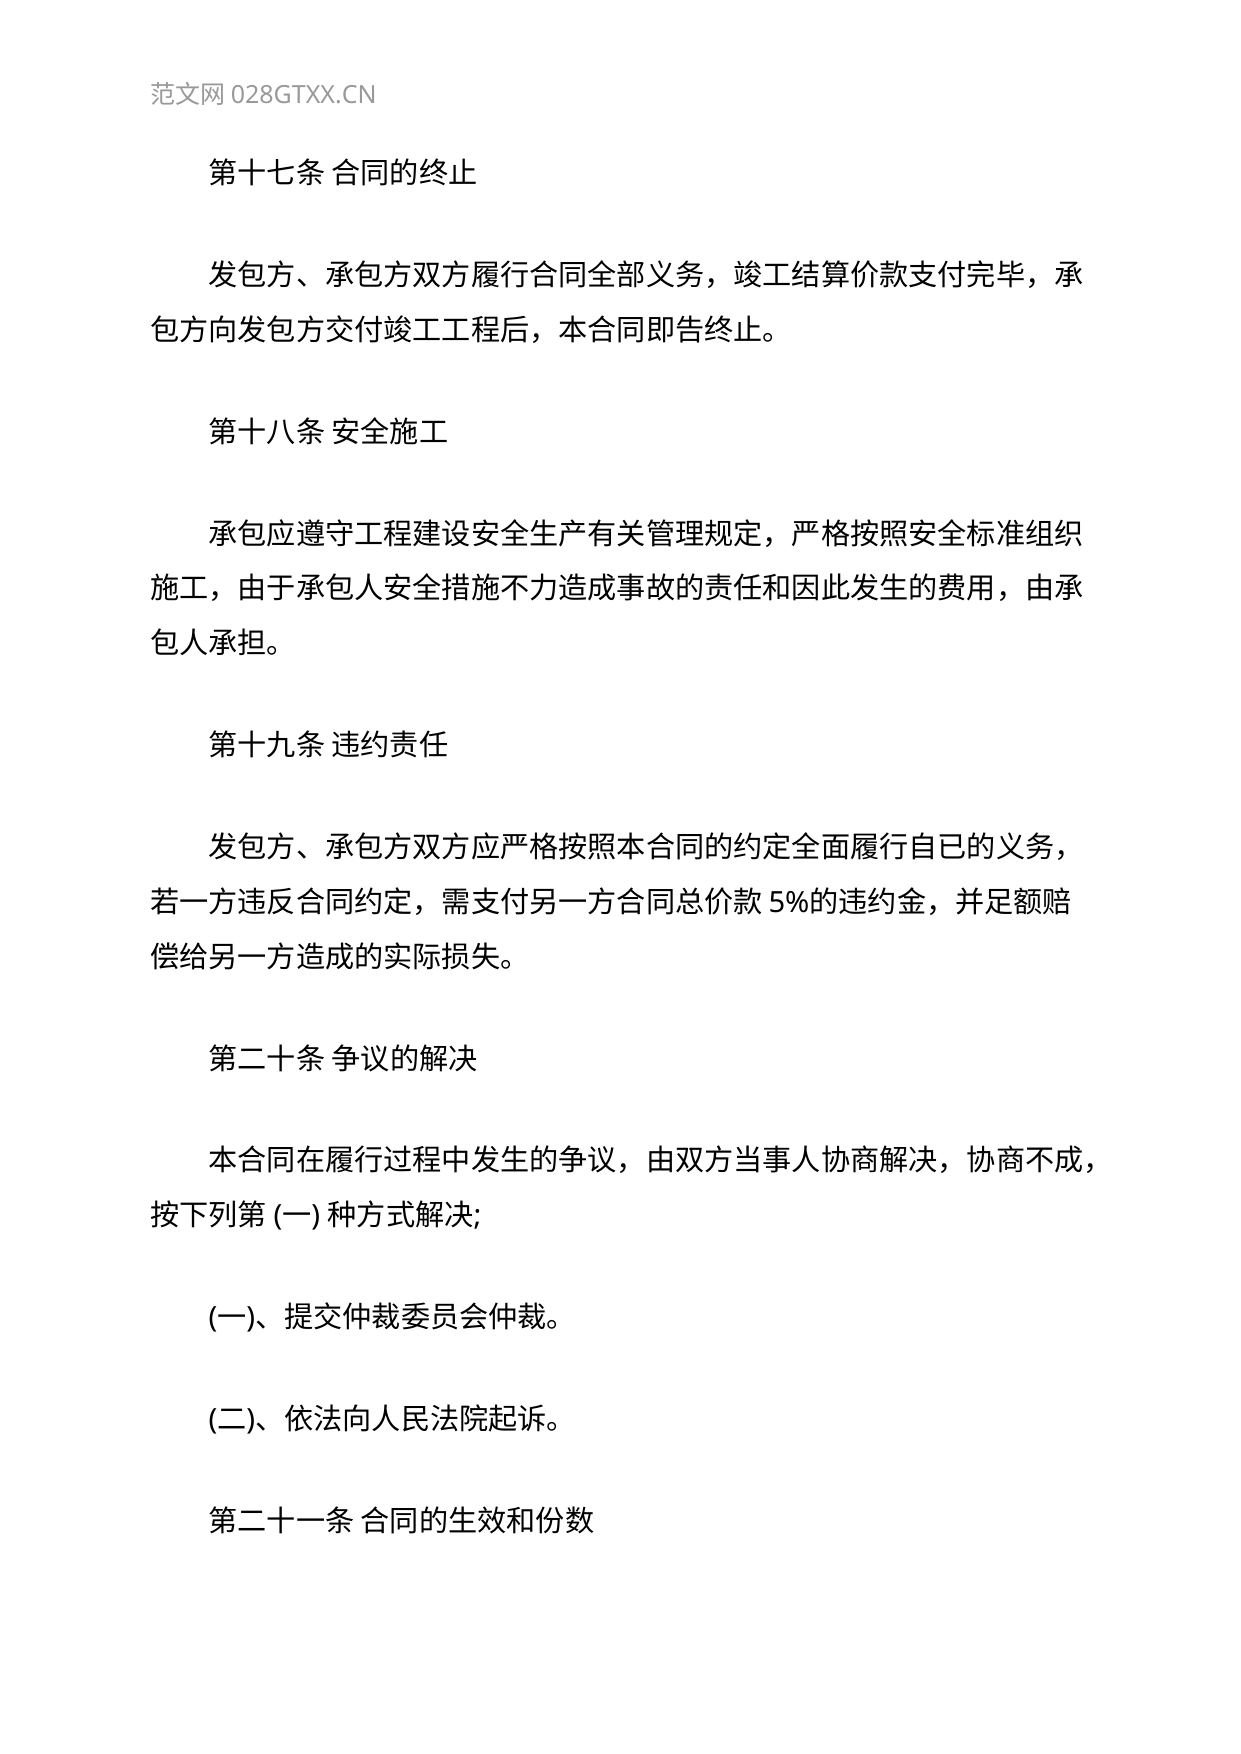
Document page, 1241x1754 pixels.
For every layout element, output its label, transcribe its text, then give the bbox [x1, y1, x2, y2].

text 第十八条 安全施工 [150, 408, 1090, 451]
text 第十七条 合同的终止 [150, 150, 1090, 192]
text 本合同在履行过程中发生的争议，由双方当事人协商解决，协商不成，按下列第 (一) 种方式解决; [150, 1137, 1090, 1234]
text 发包方、承包方双方履行合同全部义务，竣工结算价款支付完毕，承包方向发包方交付竣工工程后，本合同即告终止。 [150, 252, 1090, 349]
text 承包应遵守工程建设安全生产有关管理规定，严格按照安全标准组织施工，由于承包人安全措施不力造成事故的责任和因此发生的费用，由承包人承担。 [150, 510, 1090, 662]
text (二)、依法向人民法院起诉。 [150, 1396, 1090, 1438]
text 第二十一条 合同的生效和份数 [150, 1498, 1090, 1540]
text 发包方、承包方双方应严格按照本合同的约定全面履行自已的义务，若一方违反合同约定，需支付另一方合同总价款5%的违约金，并足额赔偿给另一方造成的实际损失。 [150, 823, 1090, 976]
text 第二十条 争议的解决 [150, 1035, 1090, 1077]
text 第十九条 违约责任 [150, 722, 1090, 764]
text (一)、提交仲裁委员会仲裁。 [150, 1294, 1090, 1336]
